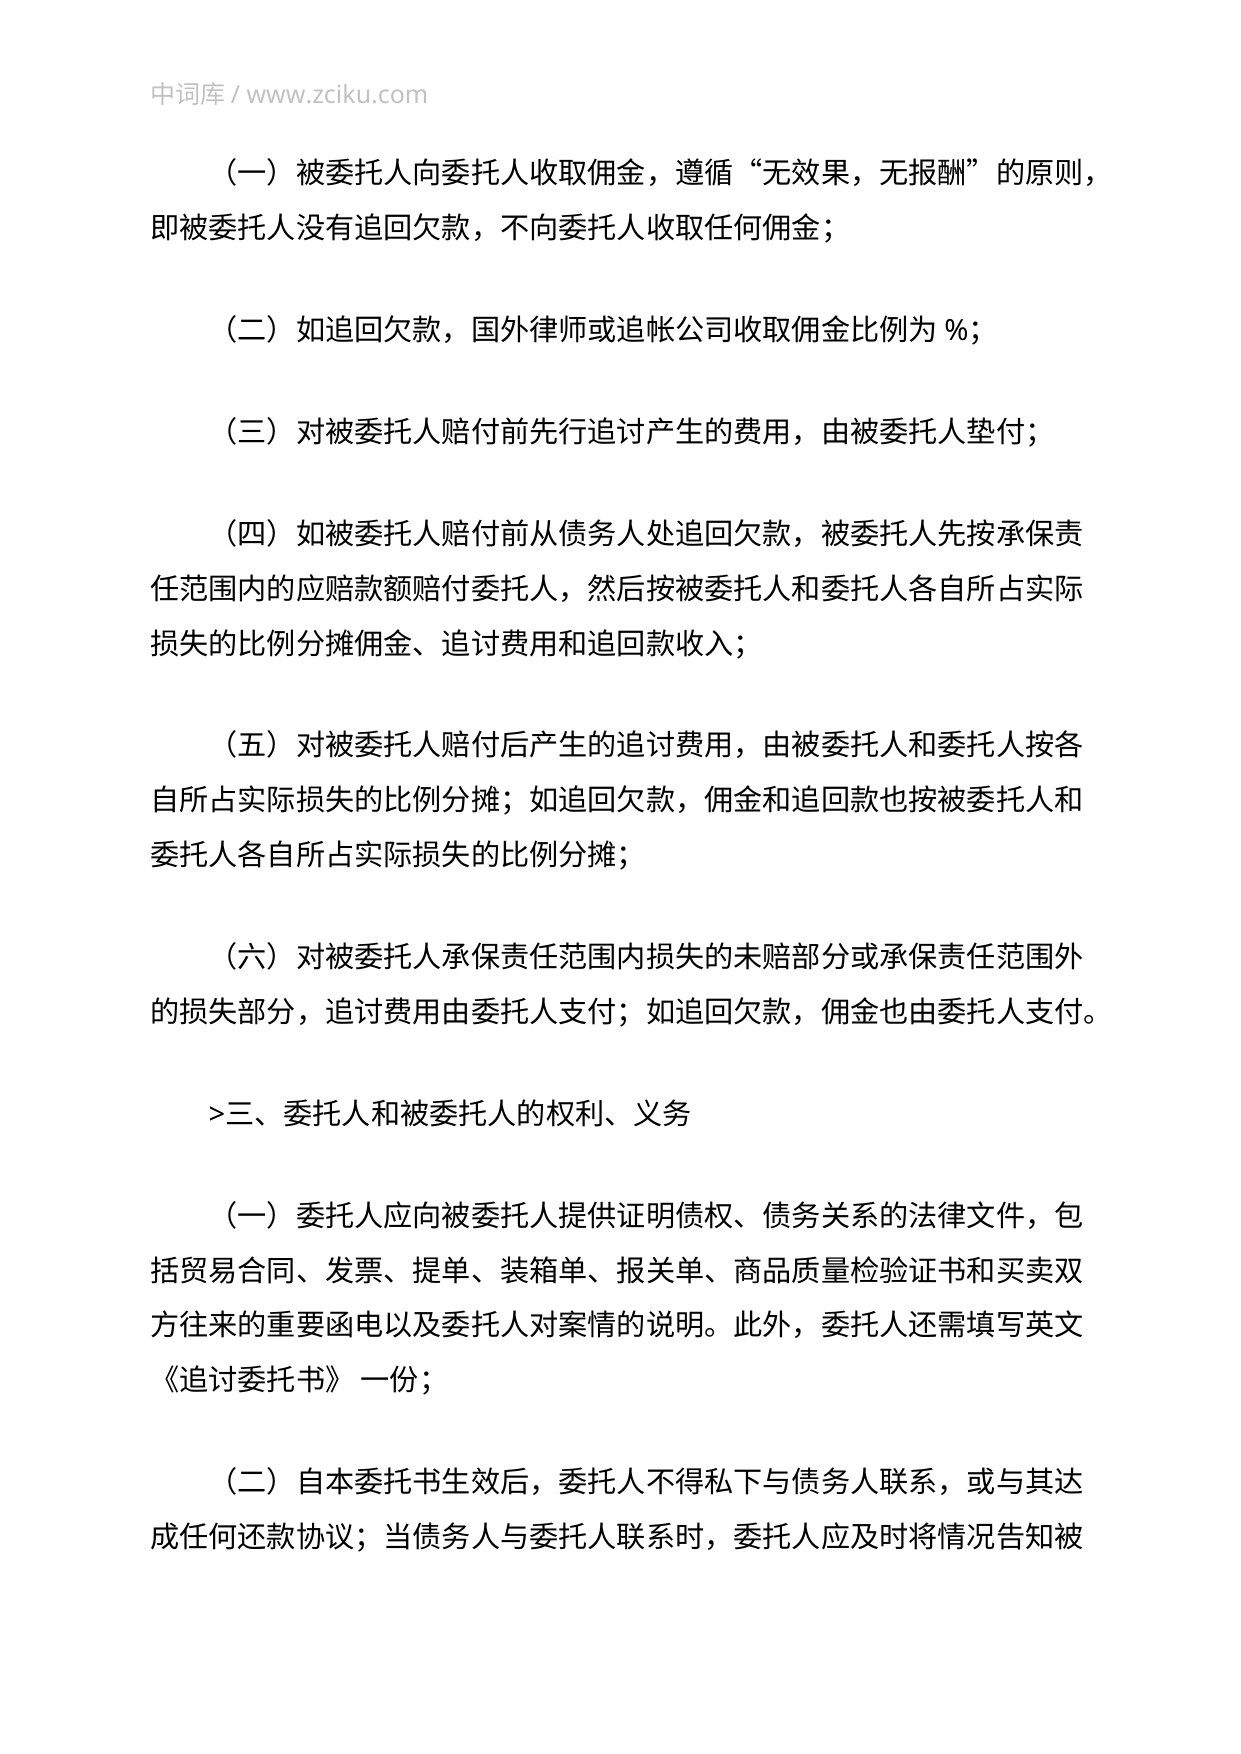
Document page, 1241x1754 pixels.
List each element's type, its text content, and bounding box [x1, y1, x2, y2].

text （一）委托人应向被委托人提供证明债权、债务关系的法律文件，包括贸易合同、发票、提单、装箱单、报关单、商品质量检验证书和买卖双方往来的重要函电以及委托人对案情的说明。此外，委托人还需填写英文《追讨委托书》 一份； [150, 1192, 1090, 1399]
text （四）如被委托人赔付前从债务人处追回欠款，被委托人先按承保责任范围内的应赔款额赔付委托人，然后按被委托人和委托人各自所占实际损失的比例分摊佣金、追讨费用和追回款收入； [150, 510, 1090, 662]
text （三）对被委托人赔付前先行追讨产生的费用，由被委托人垫付； [150, 409, 1090, 451]
text >三、委托人和被委托人的权利、义务 [150, 1090, 1090, 1133]
text （五）对被委托人赔付后产生的追讨费用，由被委托人和委托人按各自所占实际损失的比例分摊；如追回欠款，佣金和追回款也按被委托人和委托人各自所占实际损失的比例分摊； [150, 722, 1090, 874]
text （一）被委托人向委托人收取佣金，遵循“无效果，无报酬”的原则，即被委托人没有追回欠款，不向委托人收取任何佣金； [150, 150, 1090, 247]
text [150, 1459, 1090, 1556]
text （六）对被委托人承保责任范围内损失的未赔部分或承保责任范围外的损失部分，追讨费用由委托人支付；如追回欠款，佣金也由委托人支付。 [150, 933, 1090, 1031]
text （二）如追回欠款，国外律师或追帐公司收取佣金比例为 %； [150, 307, 1090, 349]
